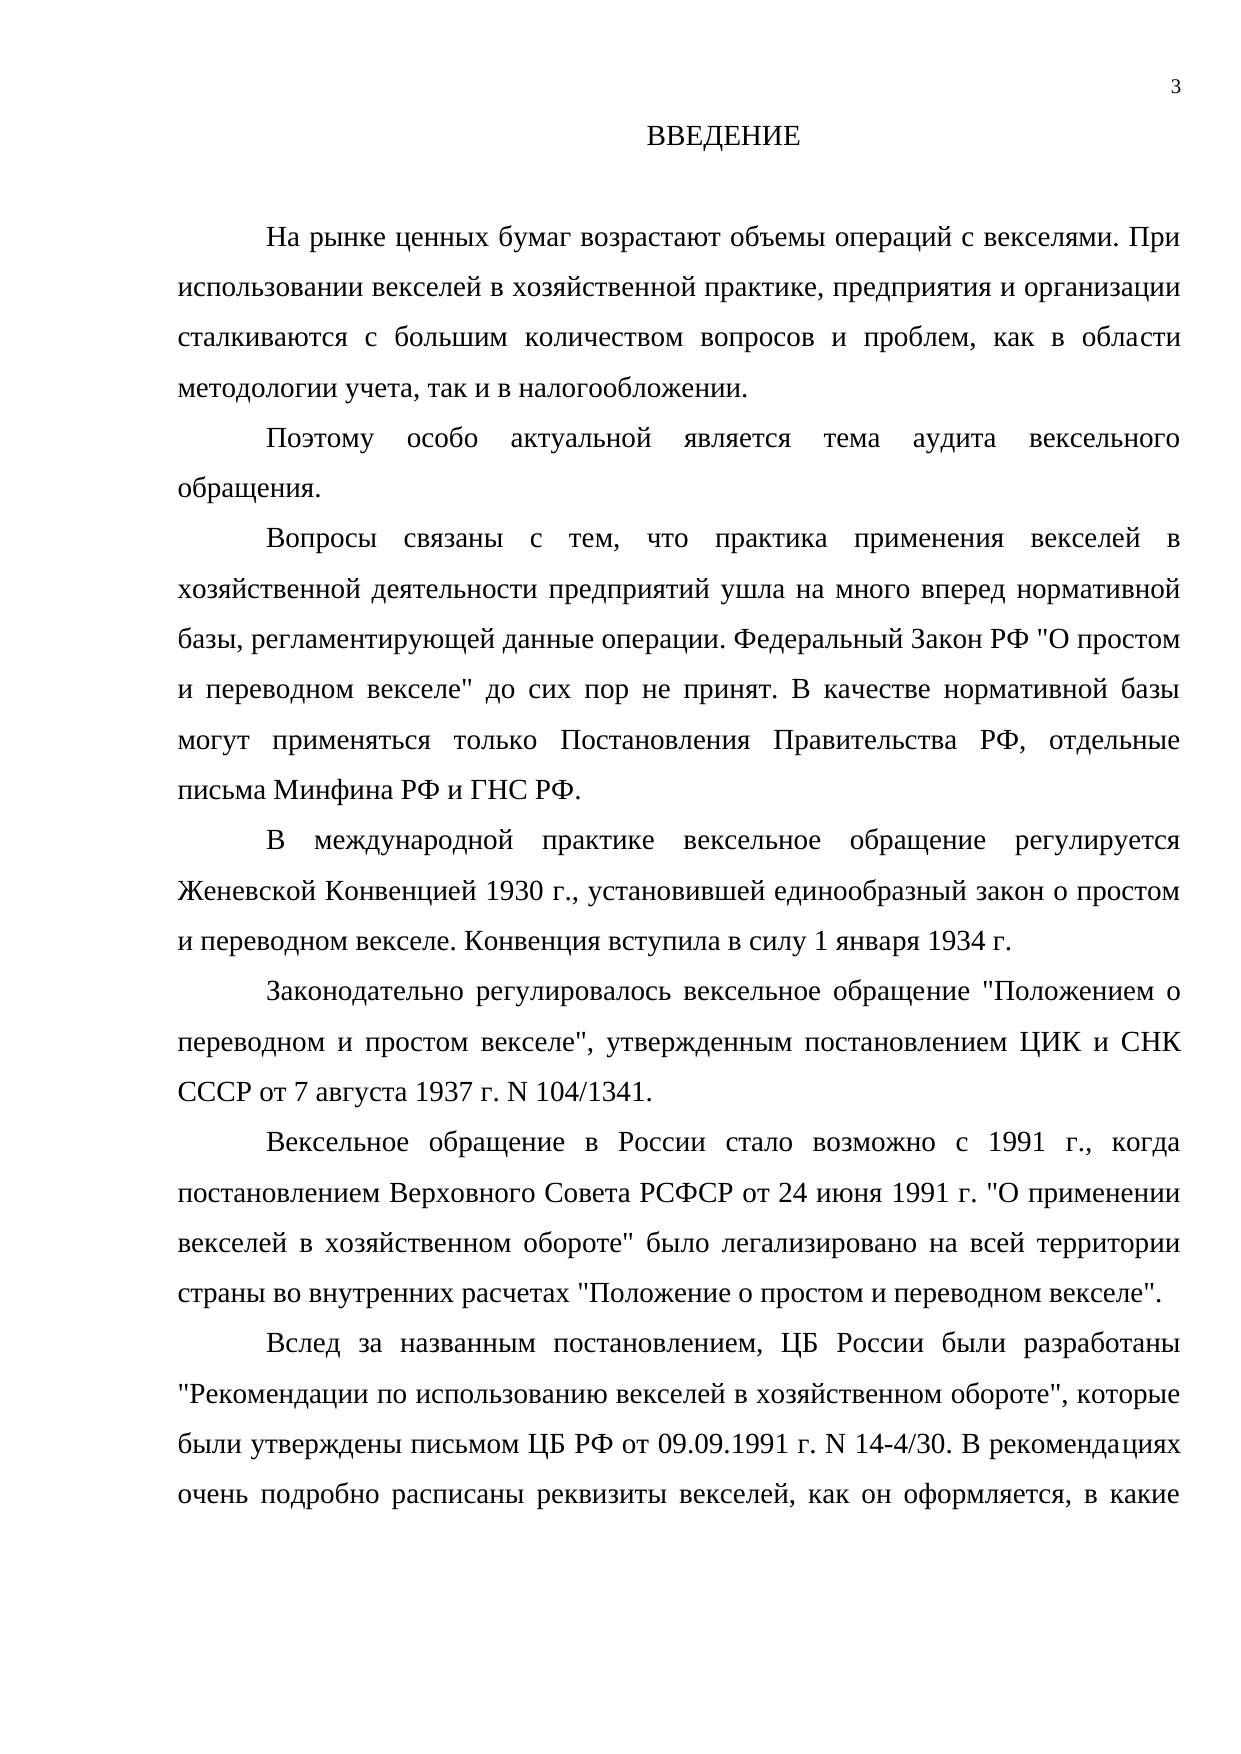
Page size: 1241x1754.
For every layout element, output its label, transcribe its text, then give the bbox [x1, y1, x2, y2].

text В международной практике вексельное обращение регулируется Женевской Конвенцией 1930 г., установившей единообразный закон о простом и переводном векселе. Конвенция вступила в силу 1 января 1934 г. [177, 822, 1181, 957]
text Вопросы связаны с тем, что практика применения векселей в хозяйственной деятельности предприятий ушла на много вперед нормативной базы, регламентирующей данные операции. Федеральный Закон РФ "О простом и переводном векселе" до сих пор не принят. В качестве нормативной базы могут применяться только Постановления Правительства РФ, отдельные письма Минфина РФ и ГНС РФ. [177, 521, 1181, 806]
text Законодательно регулировалось вексельное обращение "Положением о переводном и простом векселе", утвержденным постановлением ЦИК и СНК СССР от 7 августа 1937 г. N 104/1341. [177, 973, 1181, 1108]
subtitle Введение [177, 118, 1181, 152]
text Поэтому особо актуальной является тема аудита вексельного обращения. [177, 420, 1181, 504]
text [177, 1326, 1181, 1510]
text На рынке ценных бумаг возрастают объемы операций с векселями. При использовании векселей в хозяйственной практике, предприятия и организации сталкиваются с большим количеством вопросов и проблем, как в области методологии учета, так и в налогообложении. [177, 219, 1181, 403]
text Вексельное обращение в России стало возможно с 1991 г., когда постановлением Верховного Совета РСФСР от 24 июня 1991 г. "О применении векселей в хозяйственном обороте" было легализировано на всей территории страны во внутренних расчетах "Положение о простом и переводном векселе". [177, 1124, 1181, 1309]
